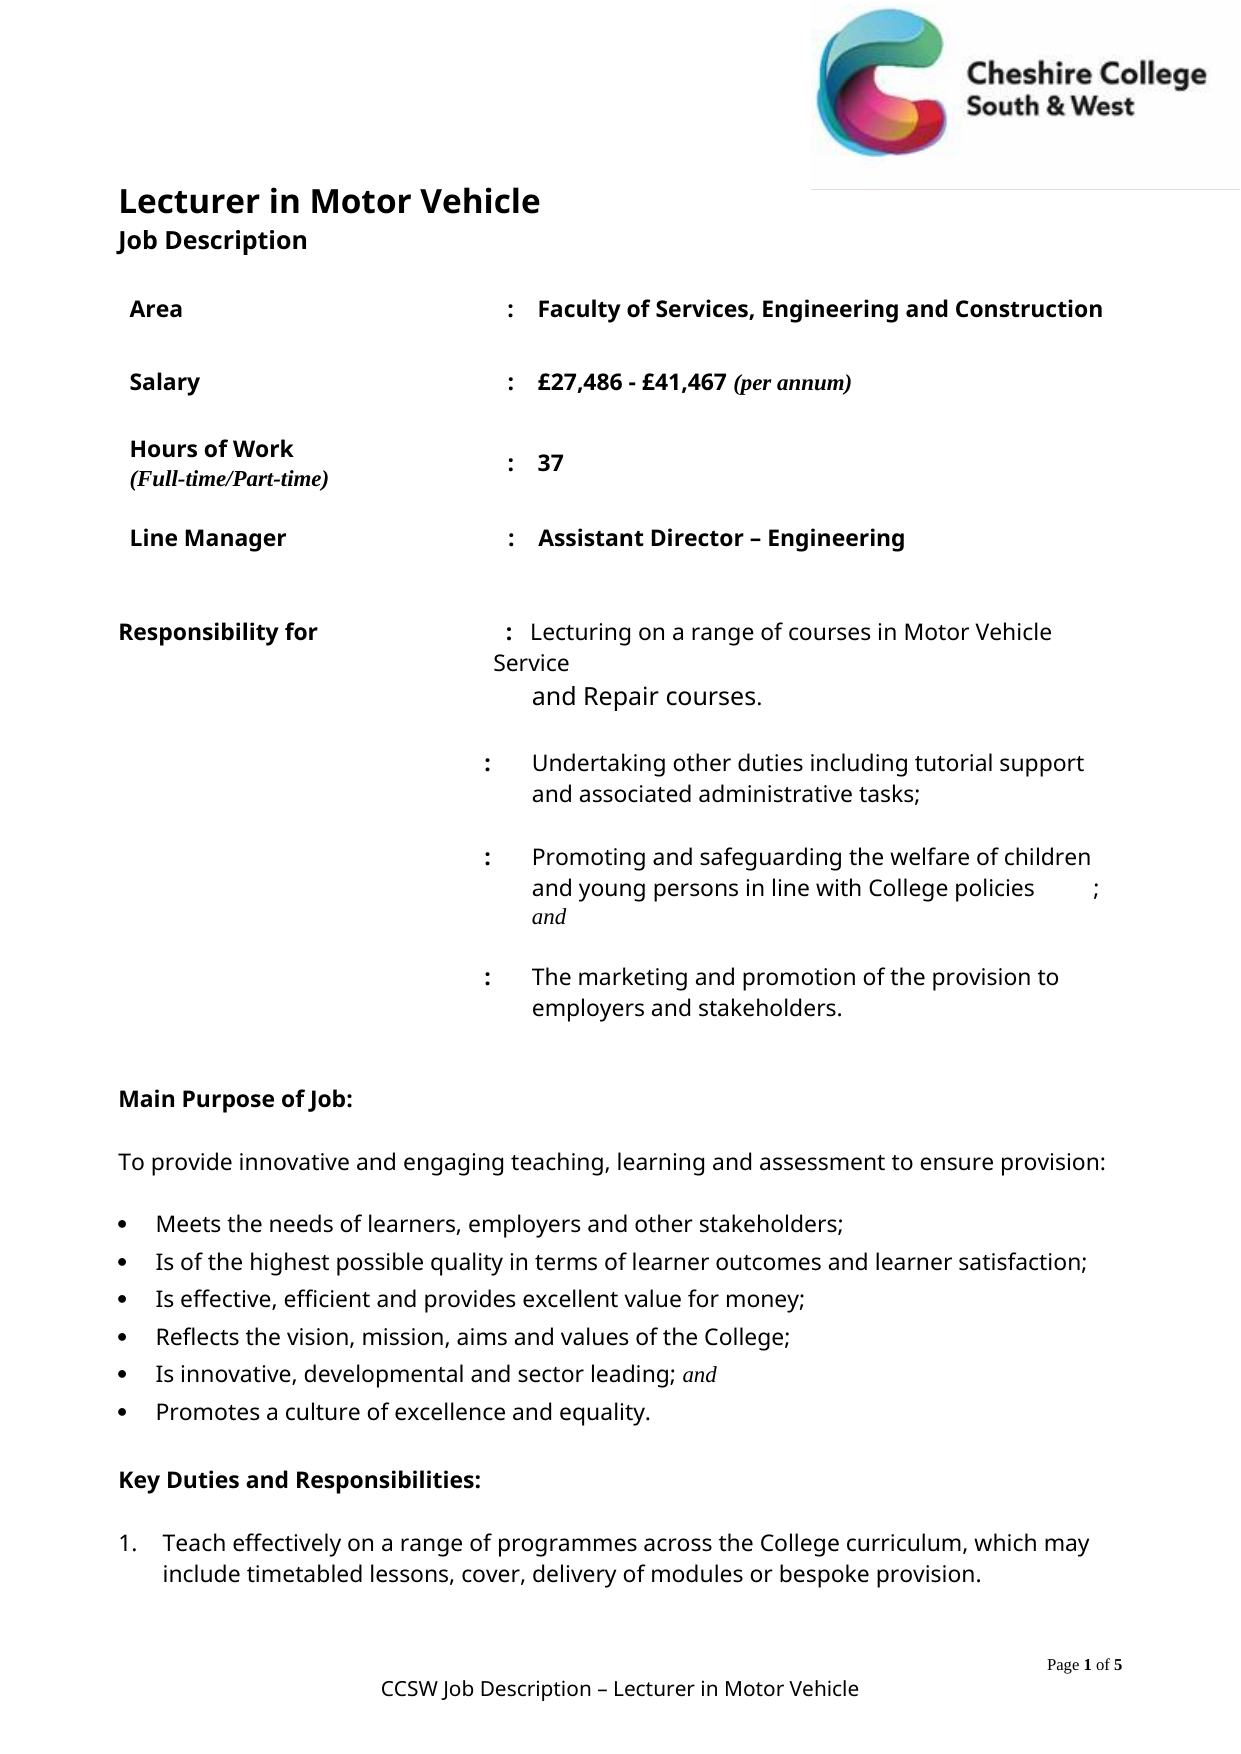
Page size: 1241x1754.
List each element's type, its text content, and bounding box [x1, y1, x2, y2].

table_header : [497, 522, 527, 553]
list Is innovative, developmental and sector leading; and [118, 1358, 1122, 1389]
table_header Faculty of Services, Engineering and Construction [526, 288, 1176, 329]
table_header : [496, 434, 526, 491]
table_header : [496, 361, 526, 402]
text Job Description [118, 223, 1122, 257]
list Is effective, efficient and provides excellent value for money; [118, 1283, 1122, 1314]
text and Repair courses. [457, 678, 1122, 713]
table_header : [496, 288, 526, 329]
table_header Area [118, 288, 496, 329]
list Is of the highest possible quality in terms of learner outcomes and learner satisfaction; [118, 1246, 1122, 1277]
text : Undertaking other duties including tutorial support and associated administrative tasks; [157, 747, 1122, 809]
picture [811, 0, 1241, 193]
text Responsibility for : Lecturing on a range of courses in Motor Vehicle Service [118, 616, 1122, 678]
list Meets the needs of learners, employers and other stakeholders; [118, 1208, 1122, 1239]
table_header Line Manager [118, 522, 497, 553]
text : The marketing and promotion of the provision to employers and stakeholders. [157, 961, 1122, 1023]
table_header Hours of Work (Full-time/Part-time) [118, 434, 496, 491]
text Lecturer in Motor Vehicle [118, 177, 1122, 223]
table_header 37 [526, 434, 1176, 491]
table_header Assistant Director – Engineering [527, 522, 1176, 553]
table_header £27,486 - £41,467 (per annum) [526, 361, 1176, 402]
text To provide innovative and engaging teaching, learning and assessment to ensure provision: [118, 1146, 1122, 1177]
text Main Purpose of Job: [118, 1083, 1122, 1114]
table_header Salary [118, 361, 496, 402]
text : Promoting and safeguarding the welfare of children and young persons in line with College policies ; and [157, 840, 1122, 929]
text Key Duties and Responsibilities: [118, 1464, 1122, 1496]
list Promotes a culture of excellence and equality. [118, 1396, 1122, 1427]
list Reflects the vision, mission, aims and values of the College; [118, 1321, 1122, 1352]
list Teach effectively on a range of programmes across the College curriculum, which may include timetabled lessons, cover, delivery of modules or bespoke provision. [118, 1527, 1122, 1589]
